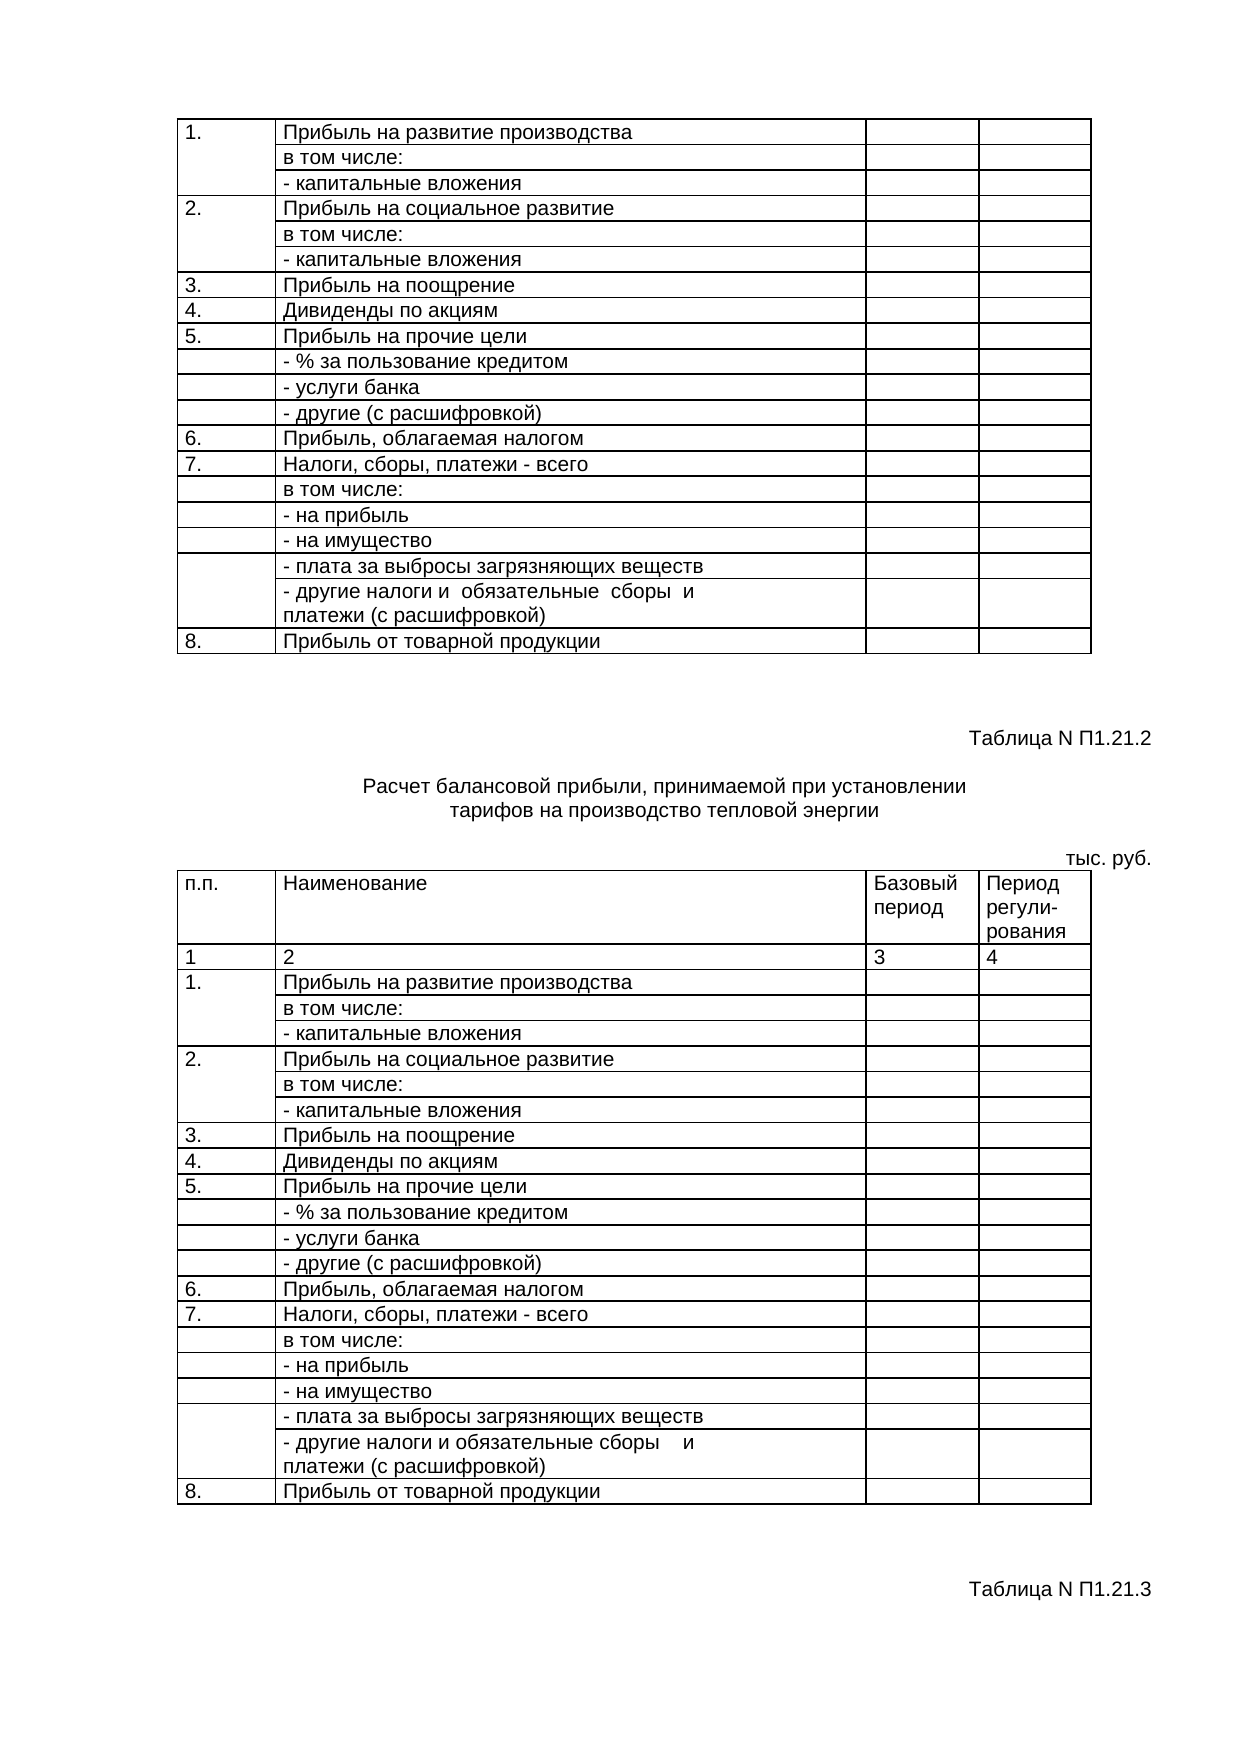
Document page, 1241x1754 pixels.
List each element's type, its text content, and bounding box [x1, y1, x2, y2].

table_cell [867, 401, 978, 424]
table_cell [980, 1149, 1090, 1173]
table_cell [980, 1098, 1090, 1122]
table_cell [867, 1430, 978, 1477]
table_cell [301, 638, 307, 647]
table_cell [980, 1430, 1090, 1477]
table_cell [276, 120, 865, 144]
text Таблица N П1.21.2 [177, 726, 1152, 750]
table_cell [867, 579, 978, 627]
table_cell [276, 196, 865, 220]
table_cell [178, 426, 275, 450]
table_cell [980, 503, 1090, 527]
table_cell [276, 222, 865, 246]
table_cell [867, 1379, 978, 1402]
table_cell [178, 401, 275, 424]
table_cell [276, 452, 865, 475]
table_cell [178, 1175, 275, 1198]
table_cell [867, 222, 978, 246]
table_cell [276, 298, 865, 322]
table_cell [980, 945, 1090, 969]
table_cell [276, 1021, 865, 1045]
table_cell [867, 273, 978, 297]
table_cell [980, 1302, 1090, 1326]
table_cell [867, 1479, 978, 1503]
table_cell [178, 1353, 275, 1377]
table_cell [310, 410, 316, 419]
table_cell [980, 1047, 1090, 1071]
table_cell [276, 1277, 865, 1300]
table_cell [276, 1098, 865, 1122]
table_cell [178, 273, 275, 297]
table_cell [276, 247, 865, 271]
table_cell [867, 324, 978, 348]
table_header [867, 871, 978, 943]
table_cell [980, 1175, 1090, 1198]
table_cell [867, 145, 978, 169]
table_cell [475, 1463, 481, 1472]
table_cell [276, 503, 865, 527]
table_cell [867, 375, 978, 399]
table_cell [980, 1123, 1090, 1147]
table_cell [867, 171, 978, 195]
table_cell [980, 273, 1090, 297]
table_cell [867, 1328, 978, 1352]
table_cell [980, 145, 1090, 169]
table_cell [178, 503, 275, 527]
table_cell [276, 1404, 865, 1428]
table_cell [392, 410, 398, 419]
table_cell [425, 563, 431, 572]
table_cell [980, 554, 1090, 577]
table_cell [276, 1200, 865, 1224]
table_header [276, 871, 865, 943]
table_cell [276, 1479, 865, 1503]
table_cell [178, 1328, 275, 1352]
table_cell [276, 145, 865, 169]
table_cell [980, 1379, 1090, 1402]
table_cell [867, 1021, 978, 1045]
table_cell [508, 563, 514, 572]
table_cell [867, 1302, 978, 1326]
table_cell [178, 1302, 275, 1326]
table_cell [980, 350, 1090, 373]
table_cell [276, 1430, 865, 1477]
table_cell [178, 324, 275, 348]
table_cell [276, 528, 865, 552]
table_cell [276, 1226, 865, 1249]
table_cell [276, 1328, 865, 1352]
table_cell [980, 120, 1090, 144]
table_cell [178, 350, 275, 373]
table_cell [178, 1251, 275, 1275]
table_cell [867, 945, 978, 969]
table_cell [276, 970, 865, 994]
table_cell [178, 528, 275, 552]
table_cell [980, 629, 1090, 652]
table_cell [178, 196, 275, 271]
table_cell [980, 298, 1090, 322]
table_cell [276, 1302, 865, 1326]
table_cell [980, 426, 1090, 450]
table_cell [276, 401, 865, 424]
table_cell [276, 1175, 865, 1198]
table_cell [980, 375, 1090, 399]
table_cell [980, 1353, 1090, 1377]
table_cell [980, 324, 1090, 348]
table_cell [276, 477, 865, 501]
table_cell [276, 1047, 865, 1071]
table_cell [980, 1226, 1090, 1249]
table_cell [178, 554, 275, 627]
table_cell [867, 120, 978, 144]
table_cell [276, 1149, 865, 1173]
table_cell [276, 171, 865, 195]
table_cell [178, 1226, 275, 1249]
text Расчет балансовой прибыли, принимаемой при установлении [177, 774, 1152, 798]
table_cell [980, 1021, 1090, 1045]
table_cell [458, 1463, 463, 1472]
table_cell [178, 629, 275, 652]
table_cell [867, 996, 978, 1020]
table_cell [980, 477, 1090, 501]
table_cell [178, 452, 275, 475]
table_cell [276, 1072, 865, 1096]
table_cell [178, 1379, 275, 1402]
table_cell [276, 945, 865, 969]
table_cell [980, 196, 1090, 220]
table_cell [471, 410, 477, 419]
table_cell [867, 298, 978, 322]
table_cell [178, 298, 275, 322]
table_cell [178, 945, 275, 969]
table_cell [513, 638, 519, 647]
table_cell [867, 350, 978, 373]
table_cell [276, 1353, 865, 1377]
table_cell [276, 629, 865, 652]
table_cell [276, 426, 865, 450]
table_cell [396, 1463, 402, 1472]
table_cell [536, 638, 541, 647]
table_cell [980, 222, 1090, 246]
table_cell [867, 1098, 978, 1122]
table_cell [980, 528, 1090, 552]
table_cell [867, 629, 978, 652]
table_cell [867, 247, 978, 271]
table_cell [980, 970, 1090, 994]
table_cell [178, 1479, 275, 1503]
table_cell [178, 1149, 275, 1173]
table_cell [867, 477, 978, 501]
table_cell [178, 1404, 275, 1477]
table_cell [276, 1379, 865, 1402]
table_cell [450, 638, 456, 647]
text Таблица N П1.21.3 [177, 1576, 1152, 1600]
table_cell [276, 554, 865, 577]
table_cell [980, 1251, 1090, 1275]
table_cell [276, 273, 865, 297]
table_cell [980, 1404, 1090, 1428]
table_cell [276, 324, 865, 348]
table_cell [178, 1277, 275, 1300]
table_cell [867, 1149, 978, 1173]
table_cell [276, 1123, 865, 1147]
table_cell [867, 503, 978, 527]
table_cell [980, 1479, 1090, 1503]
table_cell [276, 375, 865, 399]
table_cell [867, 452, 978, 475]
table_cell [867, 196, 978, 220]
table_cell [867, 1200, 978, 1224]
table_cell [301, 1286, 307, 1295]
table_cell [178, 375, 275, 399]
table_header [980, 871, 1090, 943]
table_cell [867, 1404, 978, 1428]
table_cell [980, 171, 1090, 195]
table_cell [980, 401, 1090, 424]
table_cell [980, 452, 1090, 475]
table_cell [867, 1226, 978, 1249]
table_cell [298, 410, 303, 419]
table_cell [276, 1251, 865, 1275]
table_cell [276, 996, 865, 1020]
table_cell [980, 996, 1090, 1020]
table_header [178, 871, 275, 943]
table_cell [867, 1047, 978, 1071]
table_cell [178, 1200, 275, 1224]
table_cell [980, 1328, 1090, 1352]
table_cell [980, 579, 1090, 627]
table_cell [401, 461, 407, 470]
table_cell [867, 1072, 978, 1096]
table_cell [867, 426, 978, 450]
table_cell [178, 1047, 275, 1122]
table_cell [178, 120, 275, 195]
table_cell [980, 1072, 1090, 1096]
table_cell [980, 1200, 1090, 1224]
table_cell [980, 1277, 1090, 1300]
text тарифов на производство тепловой энергии [177, 798, 1152, 822]
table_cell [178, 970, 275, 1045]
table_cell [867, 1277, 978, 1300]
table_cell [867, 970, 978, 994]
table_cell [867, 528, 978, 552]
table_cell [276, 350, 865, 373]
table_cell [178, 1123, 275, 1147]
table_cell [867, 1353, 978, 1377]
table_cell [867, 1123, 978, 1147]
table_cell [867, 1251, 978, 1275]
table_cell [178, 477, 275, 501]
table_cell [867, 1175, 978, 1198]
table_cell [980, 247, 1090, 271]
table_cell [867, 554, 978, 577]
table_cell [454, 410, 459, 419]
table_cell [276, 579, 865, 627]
text тыс. руб. [177, 846, 1152, 870]
